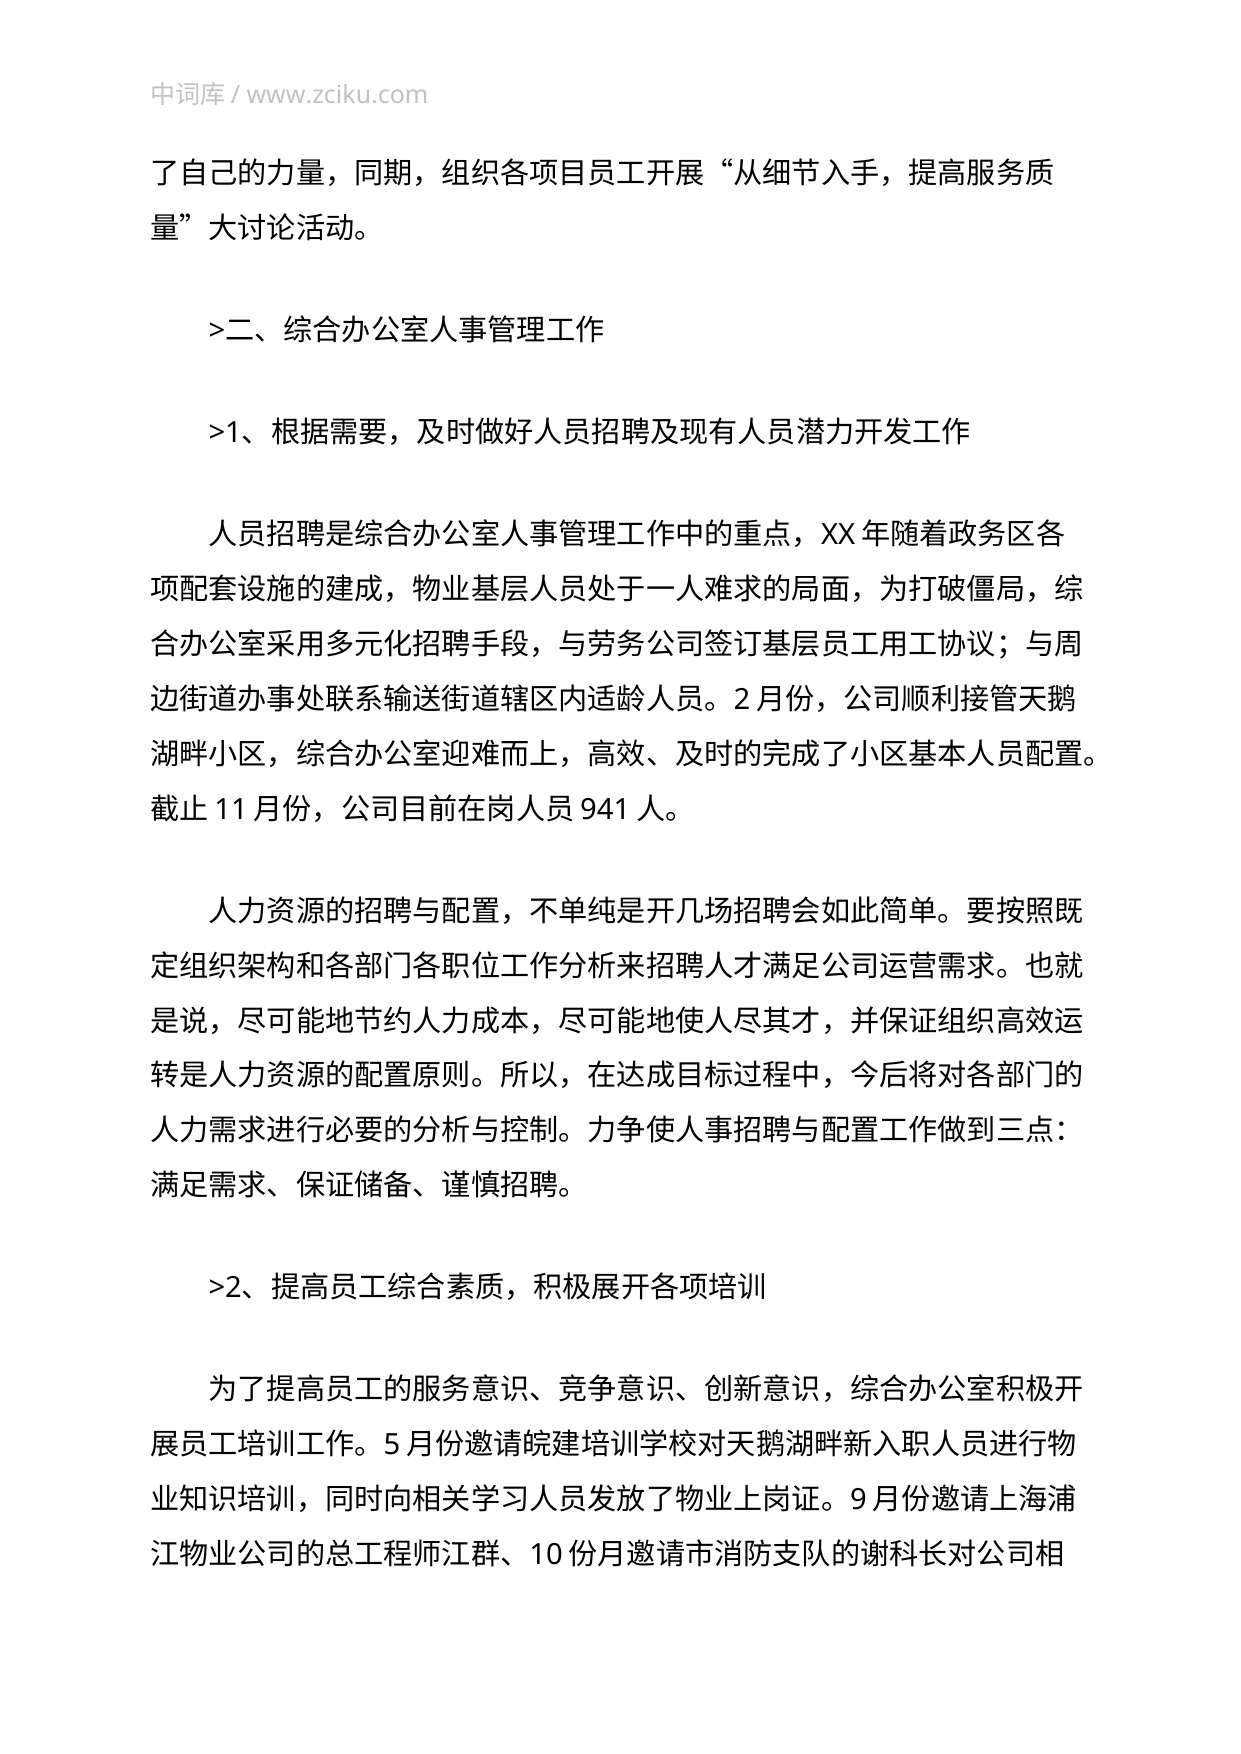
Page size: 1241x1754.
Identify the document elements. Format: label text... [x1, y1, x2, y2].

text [150, 1366, 1090, 1573]
text 人力资源的招聘与配置，不单纯是开几场招聘会如此简单。要按照既定组织架构和各部门各职位工作分析来招聘人才满足公司运营需求。也就是说，尽可能地节约人力成本，尽可能地使人尽其才，并保证组织高效运转是人力资源的配置原则。所以，在达成目标过程中，今后将对各部门的人力需求进行必要的分析与控制。力争使人事招聘与配置工作做到三点：满足需求、保证储备、谨慎招聘。 [150, 887, 1090, 1204]
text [150, 150, 1090, 247]
text >1、根据需要，及时做好人员招聘及现有人员潜力开发工作 [150, 409, 1090, 451]
text >2、提高员工综合素质，积极展开各项培训 [150, 1263, 1090, 1306]
text >二、综合办公室人事管理工作 [150, 307, 1090, 349]
text 人员招聘是综合办公室人事管理工作中的重点，XX年随着政务区各项配套设施的建成，物业基层人员处于一人难求的局面，为打破僵局，综合办公室采用多元化招聘手段，与劳务公司签订基层员工用工协议；与周边街道办事处联系输送街道辖区内适龄人员。2月份，公司顺利接管天鹅湖畔小区，综合办公室迎难而上，高效、及时的完成了小区基本人员配置。截止11月份，公司目前在岗人员941人。 [150, 511, 1090, 828]
